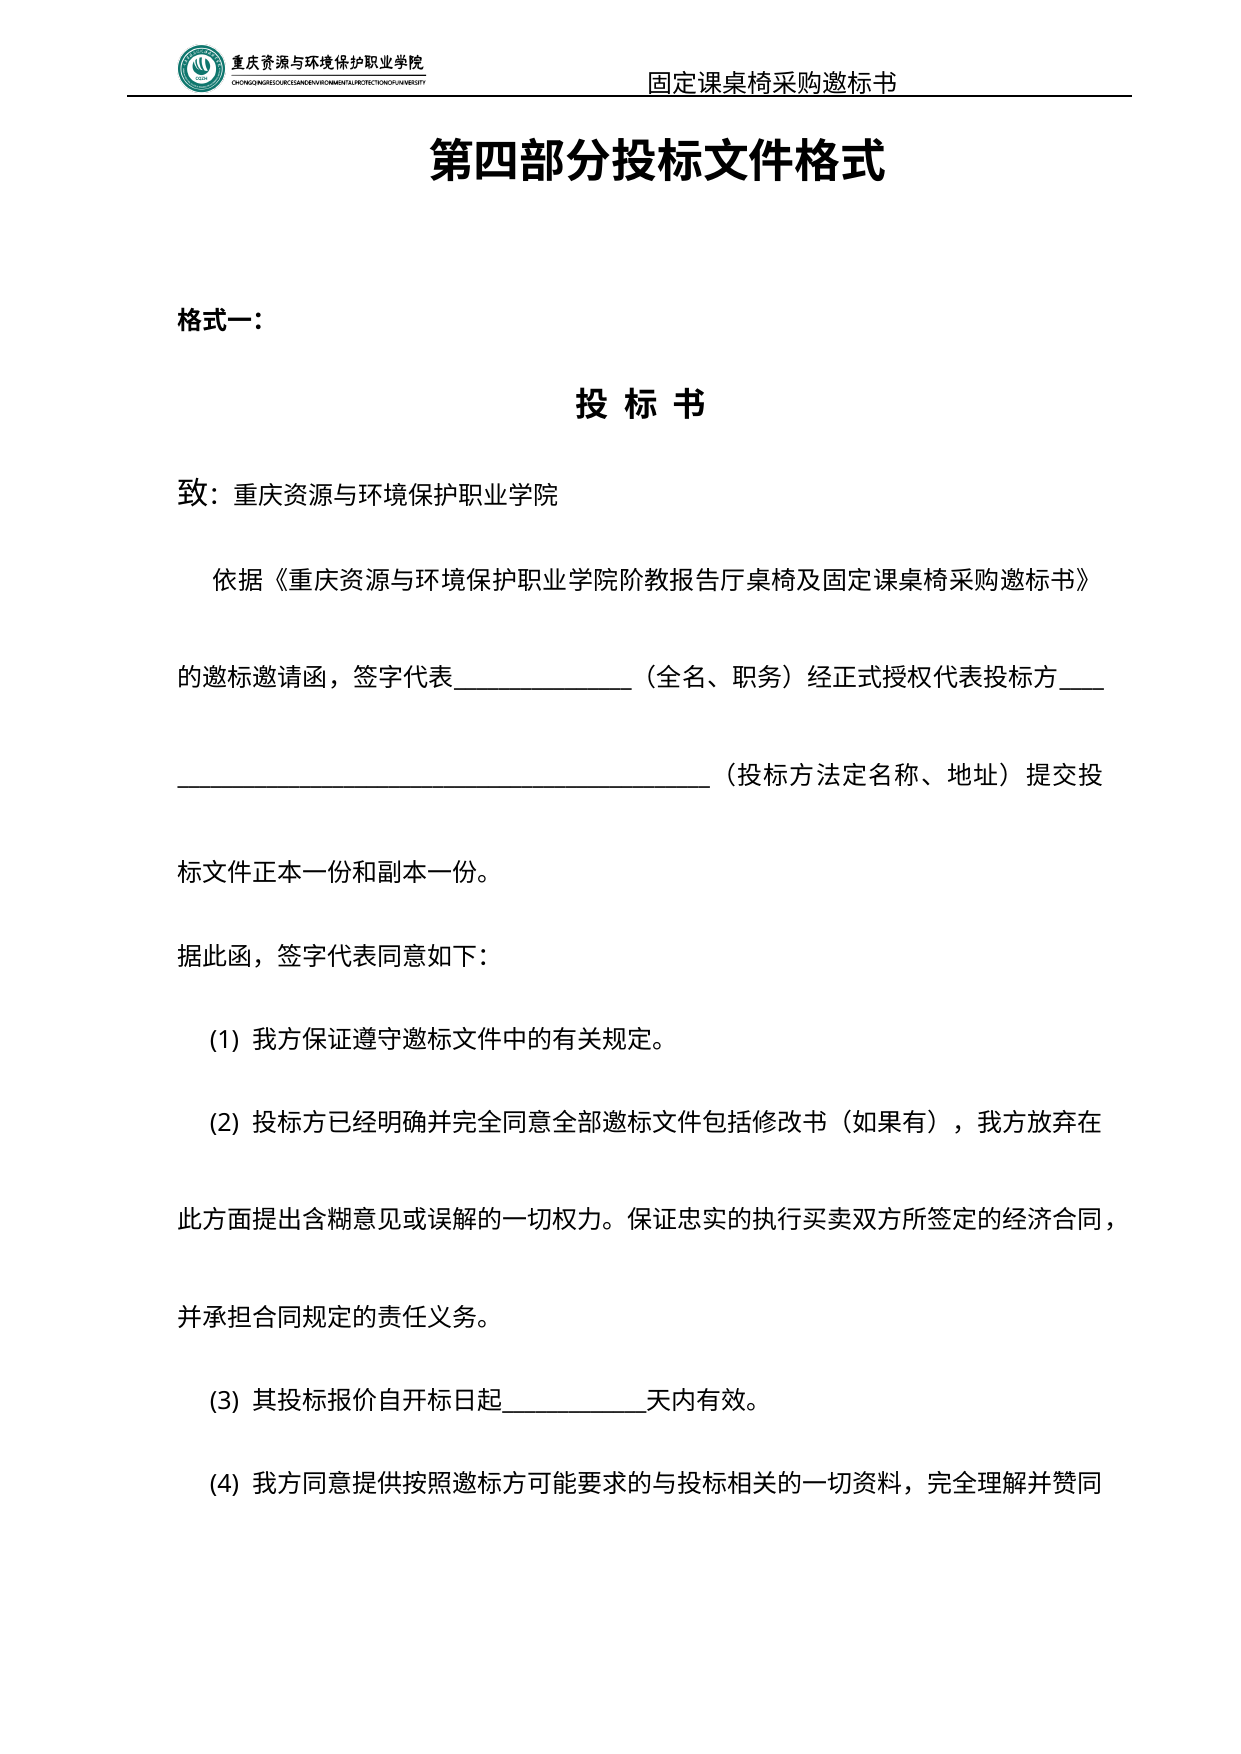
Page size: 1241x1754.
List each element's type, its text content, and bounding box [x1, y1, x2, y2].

picture [177, 44, 427, 93]
text 格式一： [177, 286, 1137, 351]
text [177, 1449, 1104, 1514]
text 据此函，签字代表同意如下： [177, 922, 1104, 987]
text 投 标 书 [177, 369, 1104, 434]
text 依据《重庆资源与环境保护职业学院阶教报告厅桌椅及固定课桌椅采购邀标书》的邀标邀请函，签字代表________________（全名、职务）经正式授权代表投标方____________________________________________________（投标方法定名称、地址）提交投标文件正本一份和副本一份。 [177, 546, 1104, 903]
text (3) 其投标报价自开标日起_____________天内有效。 [177, 1366, 1104, 1431]
text 第四部分投标文件格式 [177, 109, 1137, 206]
text (2) 投标方已经明确并完全同意全部邀标文件包括修改书（如果有），我方放弃在此方面提出含糊意见或误解的一切权力。保证忠实的执行买卖双方所签定的经济合同，并承担合同规定的责任义务。 [177, 1088, 1104, 1348]
text 致：重庆资源与环境保护职业学院 [177, 458, 1104, 523]
text (1) 我方保证遵守邀标文件中的有关规定。 [177, 1005, 1104, 1070]
